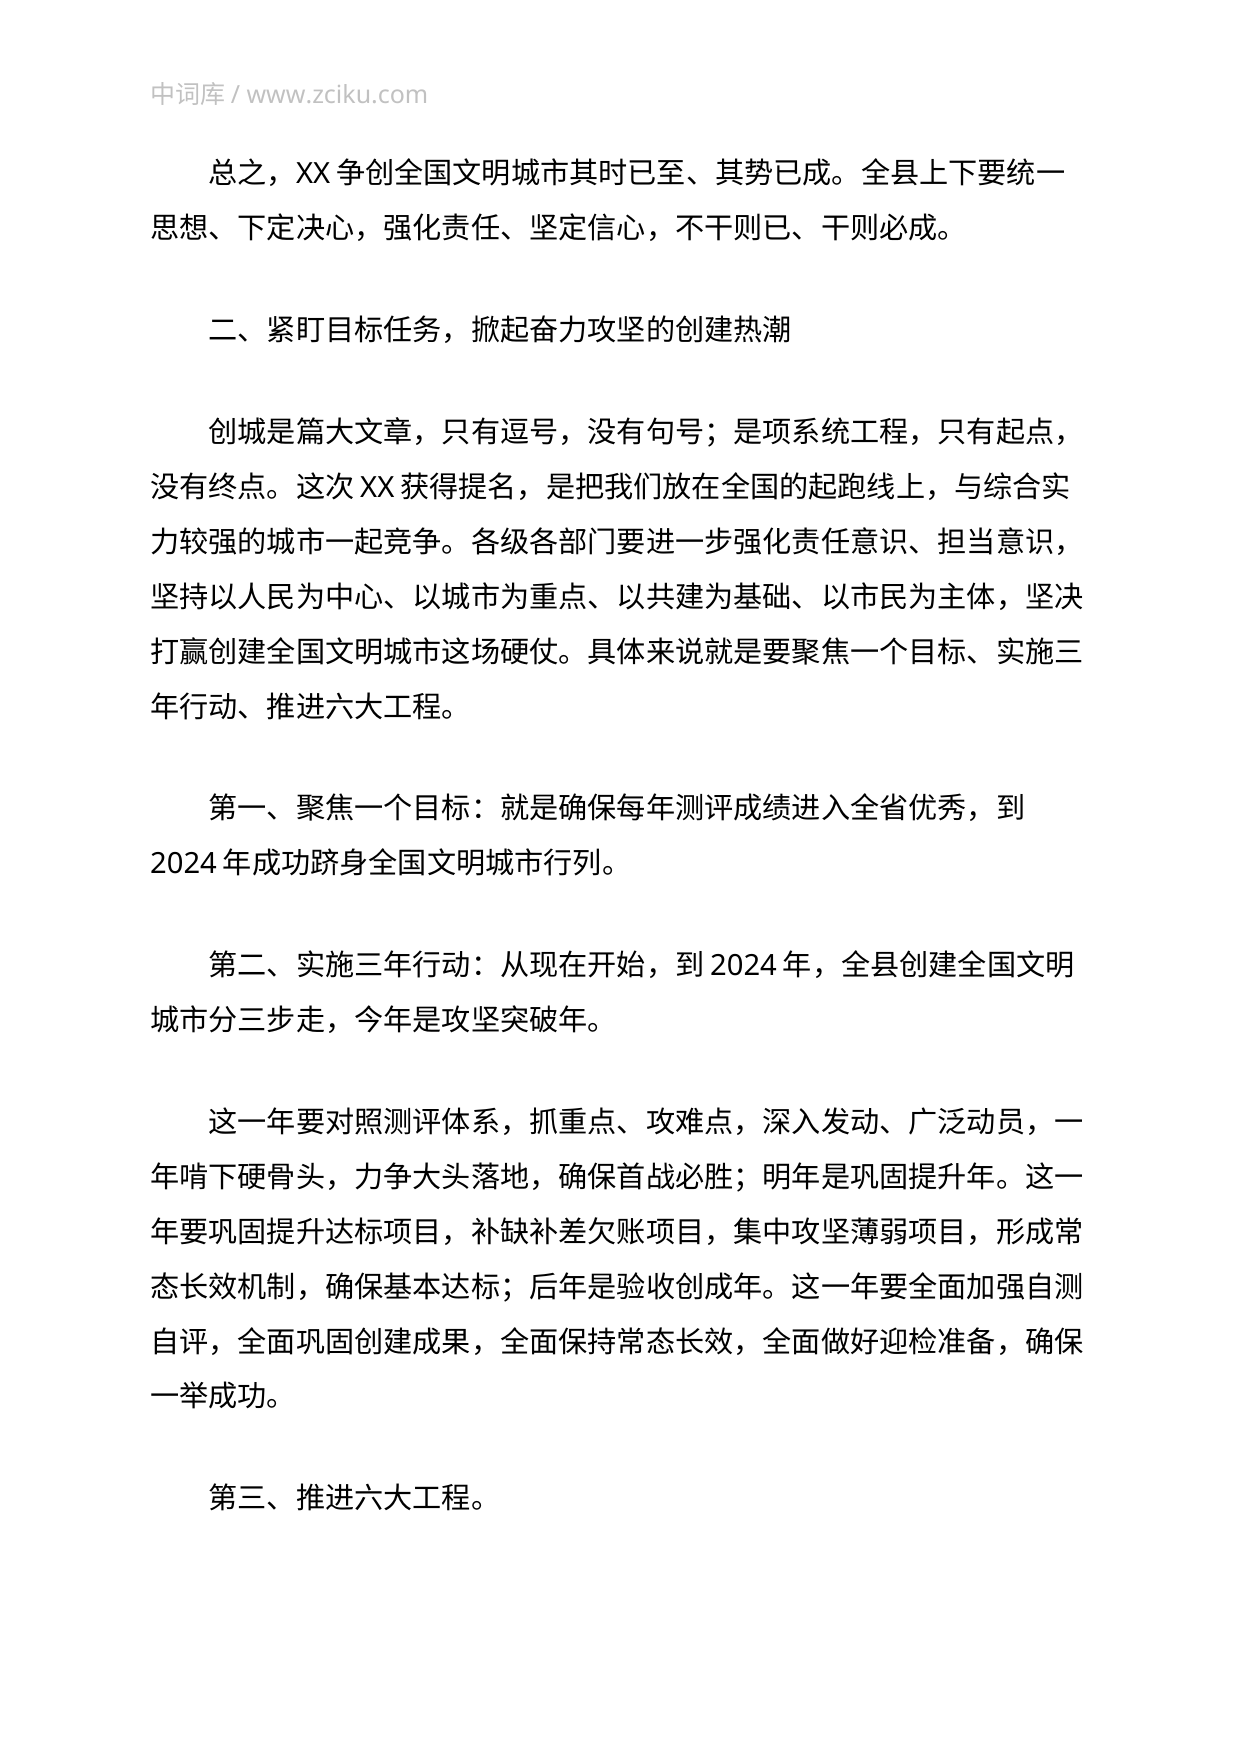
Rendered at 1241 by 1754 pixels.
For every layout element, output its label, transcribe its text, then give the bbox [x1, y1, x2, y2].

text 第一、聚焦一个目标：就是确保每年测评成绩进入全省优秀，到2024年成功跻身全国文明城市行列。 [150, 785, 1090, 882]
text 创城是篇大文章，只有逗号，没有句号；是项系统工程，只有起点，没有终点。这次XX获得提名，是把我们放在全国的起跑线上，与综合实力较强的城市一起竞争。各级各部门要进一步强化责任意识、担当意识，坚持以人民为中心、以城市为重点、以共建为基础、以市民为主体，坚决打赢创建全国文明城市这场硬仗。具体来说就是要聚焦一个目标、实施三年行动、推进六大工程。 [150, 408, 1090, 725]
text 总之，XX争创全国文明城市其时已至、其势已成。全县上下要统一思想、下定决心，强化责任、坚定信心，不干则已、干则必成。 [150, 150, 1090, 247]
text 第三、推进六大工程。 [150, 1475, 1090, 1517]
text 第二、实施三年行动：从现在开始，到2024年，全县创建全国文明城市分三步走，今年是攻坚突破年。 [150, 942, 1090, 1039]
text 这一年要对照测评体系，抓重点、攻难点，深入发动、广泛动员，一年啃下硬骨头，力争大头落地，确保首战必胜；明年是巩固提升年。这一年要巩固提升达标项目，补缺补差欠账项目，集中攻坚薄弱项目，形成常态长效机制，确保基本达标；后年是验收创成年。这一年要全面加强自测自评，全面巩固创建成果，全面保持常态长效，全面做好迎检准备，确保一举成功。 [150, 1098, 1090, 1415]
text 二、紧盯目标任务，掀起奋力攻坚的创建热潮 [150, 307, 1090, 349]
